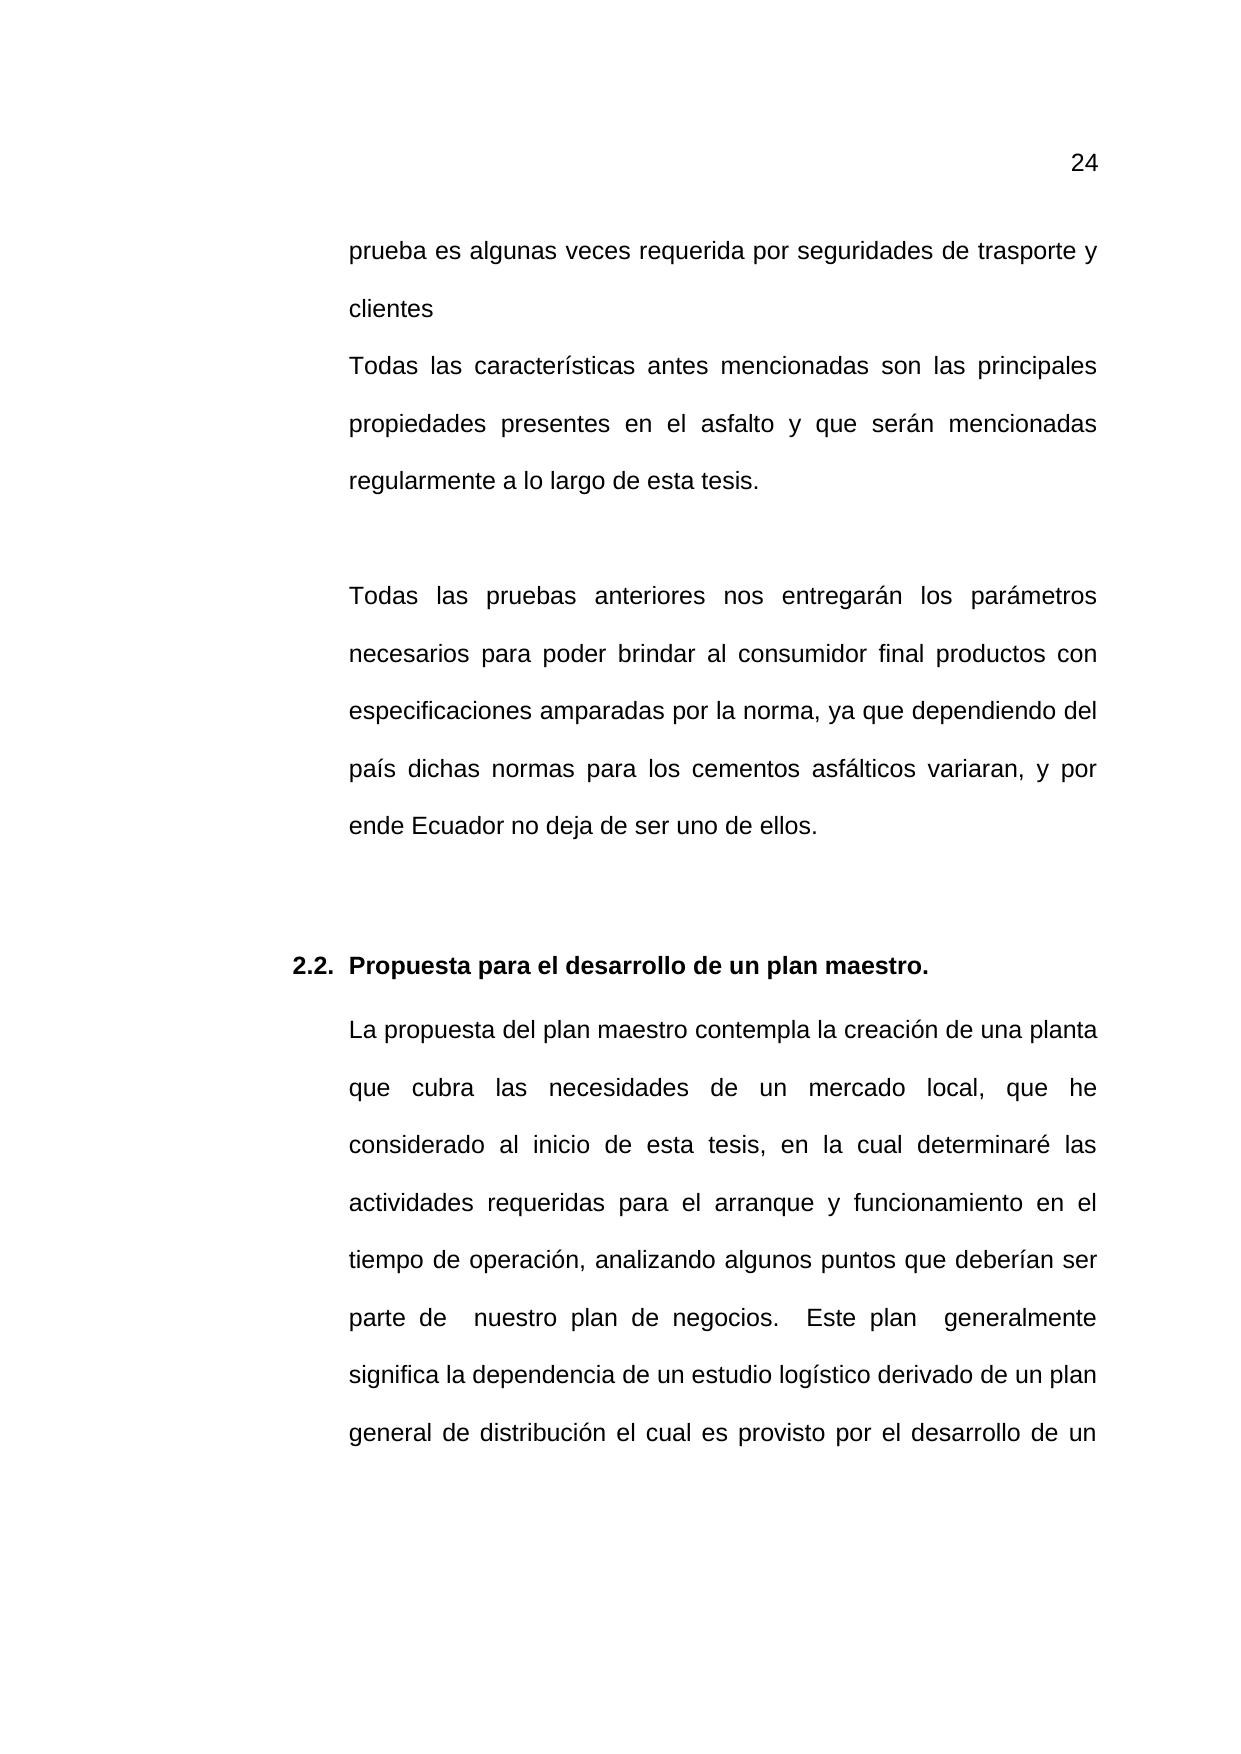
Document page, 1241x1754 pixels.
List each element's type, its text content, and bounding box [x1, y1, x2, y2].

subtitle Propuesta para el desarrollo de un plan maestro. [292, 951, 1098, 980]
text Todas las pruebas anteriores nos entregarán los parámetros necesarios para poder brindar al consumidor final productos con especificaciones amparadas por la norma, ya que dependiendo del país dichas normas para los cementos asfálticos variaran, y por ende Ecuador no deja de ser uno de ellos. [349, 581, 1098, 840]
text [349, 1015, 1098, 1446]
text Todas las características antes mencionadas son las principales propiedades presentes en el asfalto y que serán mencionadas regularmente a lo largo de esta tesis. [349, 351, 1098, 495]
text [349, 236, 1098, 322]
